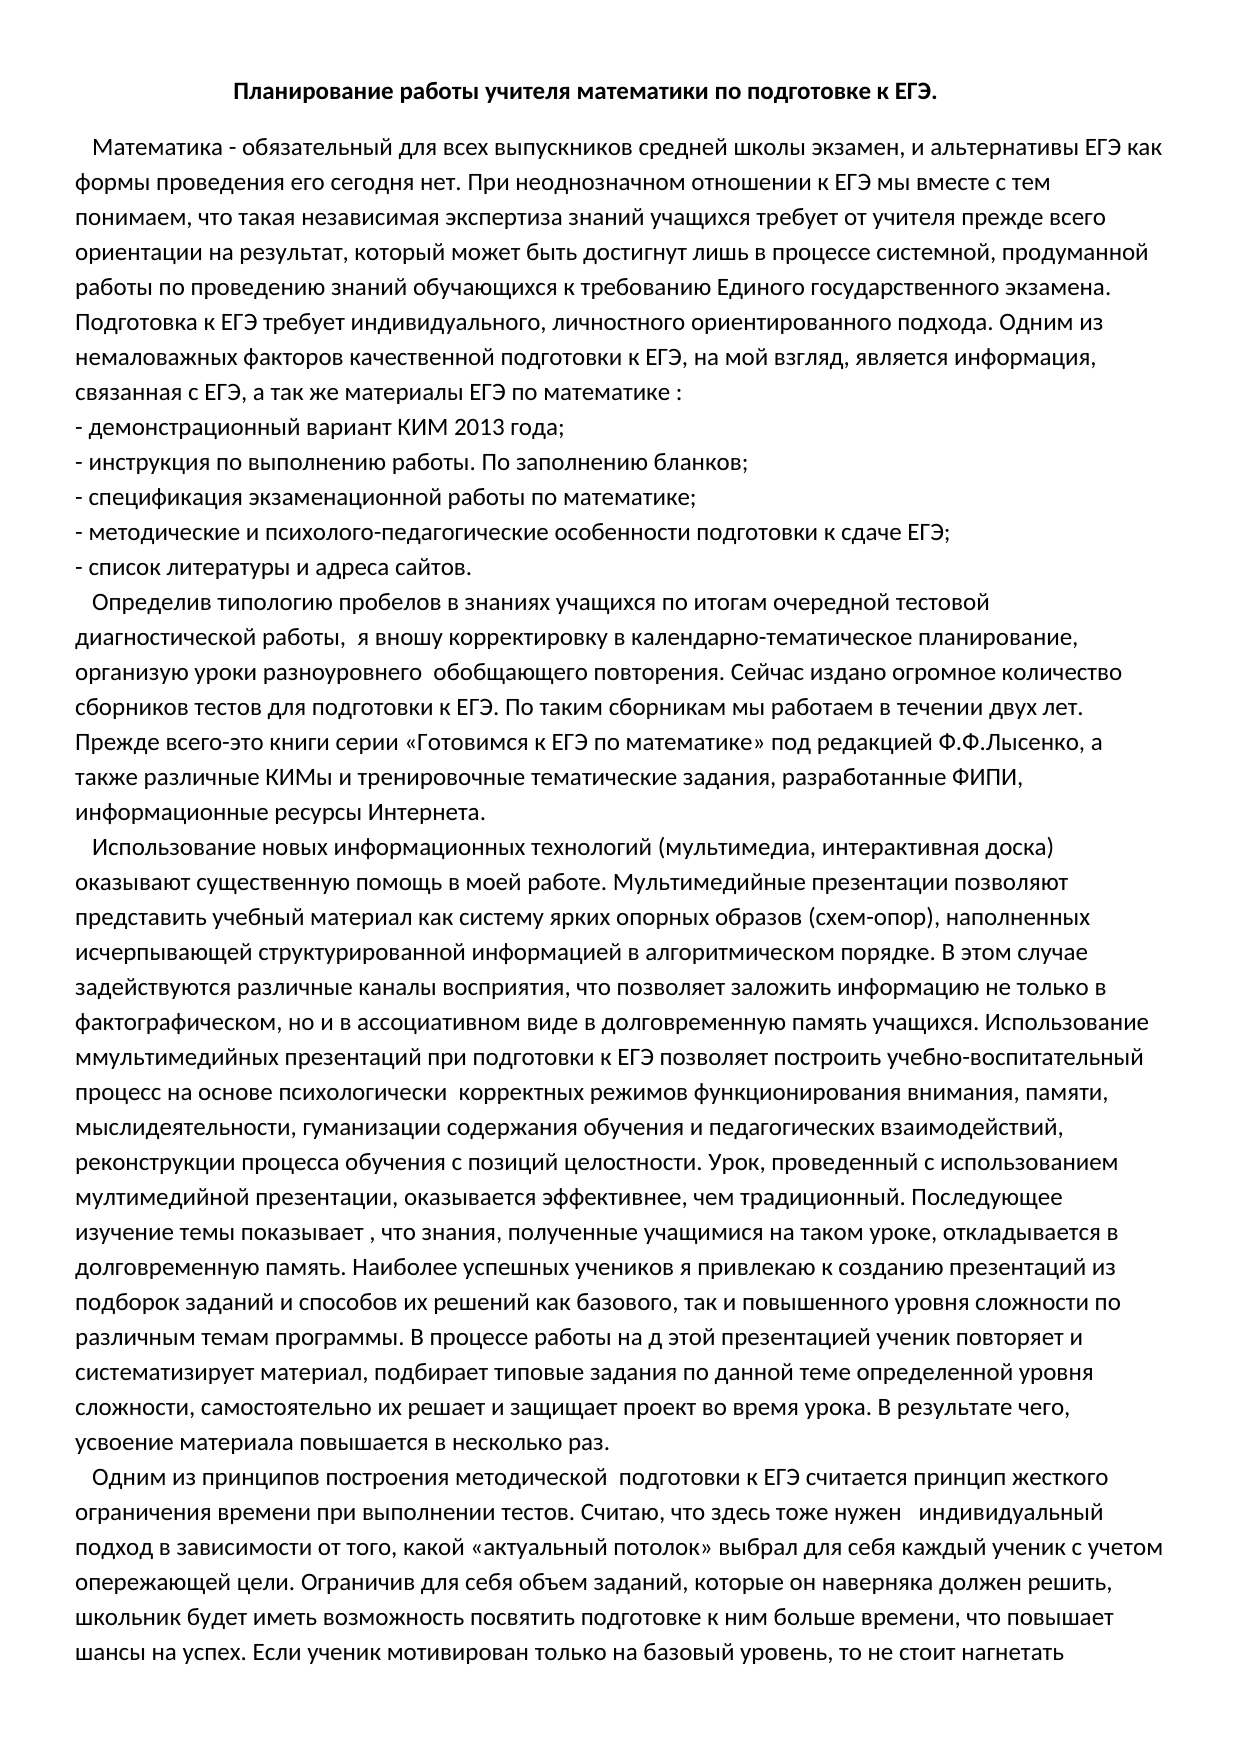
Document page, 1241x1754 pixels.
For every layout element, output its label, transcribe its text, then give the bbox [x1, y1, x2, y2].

text Использование новых информационных технологий (мультимедиа, интерактивная доска) оказывают существенную помощь в моей работе. Мультимедийные презентации позволяют представить учебный материал как систему ярких опорных образов (схем-опор), наполненных исчерпывающей структурированной информацией в алгоритмическом порядке. В этом случае задействуются различные каналы восприятия, что позволяет заложить информацию не только в фактографическом, но и в ассоциативном виде в долговременную память учащихся. Использование ммультимедийных презентаций при подготовки к ЕГЭ позволяет построить учебно-воспитательный процесс на основе психологически корректных режимов функционирования внимания, памяти, мыслидеятельности, гуманизации содержания обучения и педагогических взаимодействий, реконструкции процесса обучения с позиций целостности. Урок, проведенный с использованием мултимедийной презентации, оказывается эффективнее, чем традиционный. Последующее изучение темы показывает , что знания, полученные учащимися на таком уроке, откладывается в долговременную память. Наиболее успешных учеников я привлекаю к созданию презентаций из подборок заданий и способов их решений как базового, так и повышенного уровня сложности по различным темам программы. В процессе работы на д этой презентацией ученик повторяет и систематизирует материал, подбирает типовые задания по данной теме определенной уровня сложности, самостоятельно их решает и защищает проект во время урока. В результате чего, усвоение материала повышается в несколько раз. [75, 831, 1165, 1456]
text Математика - обязательный для всех выпускников средней школы экзамен, и альтернативы ЕГЭ как формы проведения его сегодня нет. При неоднозначном отношении к ЕГЭ мы вместе с тем понимаем, что такая независимая экспертиза знаний учащихся требует от учителя прежде всего ориентации на результат, который может быть достигнут лишь в процессе системной, продуманной работы по проведению знаний обучающихся к требованию Единого государственного экзамена. Подготовка к ЕГЭ требует индивидуального, личностного ориентированного подхода. Одним из немаловажных факторов качественной подготовки к ЕГЭ, на мой взгляд, является информация, связанная с ЕГЭ, а так же материалы ЕГЭ по математике : [75, 131, 1165, 406]
text - инструкция по выполнению работы. По заполнению бланков; [75, 446, 1165, 476]
text Определив типологию пробелов в знаниях учащихся по итогам очередной тестовой диагностической работы, я вношу корректировку в календарно-тематическое планирование, организую уроки разноуровнего обобщающего повторения. Сейчас издано огромное количество сборников тестов для подготовки к ЕГЭ. По таким сборникам мы работаем в течении двух лет. Прежде всего-это книги серии «Готовимся к ЕГЭ по математике» под редакцией Ф.Ф.Лысенко, а также различные КИМы и тренировочные тематические задания, разработанные ФИПИ, информационные ресурсы Интернета. [75, 586, 1165, 826]
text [75, 1461, 1165, 1666]
text - методические и психолого-педагогические особенности подготовки к сдаче ЕГЭ; [75, 516, 1165, 546]
text - демонстрационный вариант КИМ 2013 года; [75, 411, 1165, 441]
text Планирование работы учителя математики по подготовке к ЕГЭ. [75, 75, 1165, 106]
text - список литературы и адреса сайтов. [75, 551, 1165, 581]
text - спецификация экзаменационной работы по математике; [75, 481, 1165, 511]
